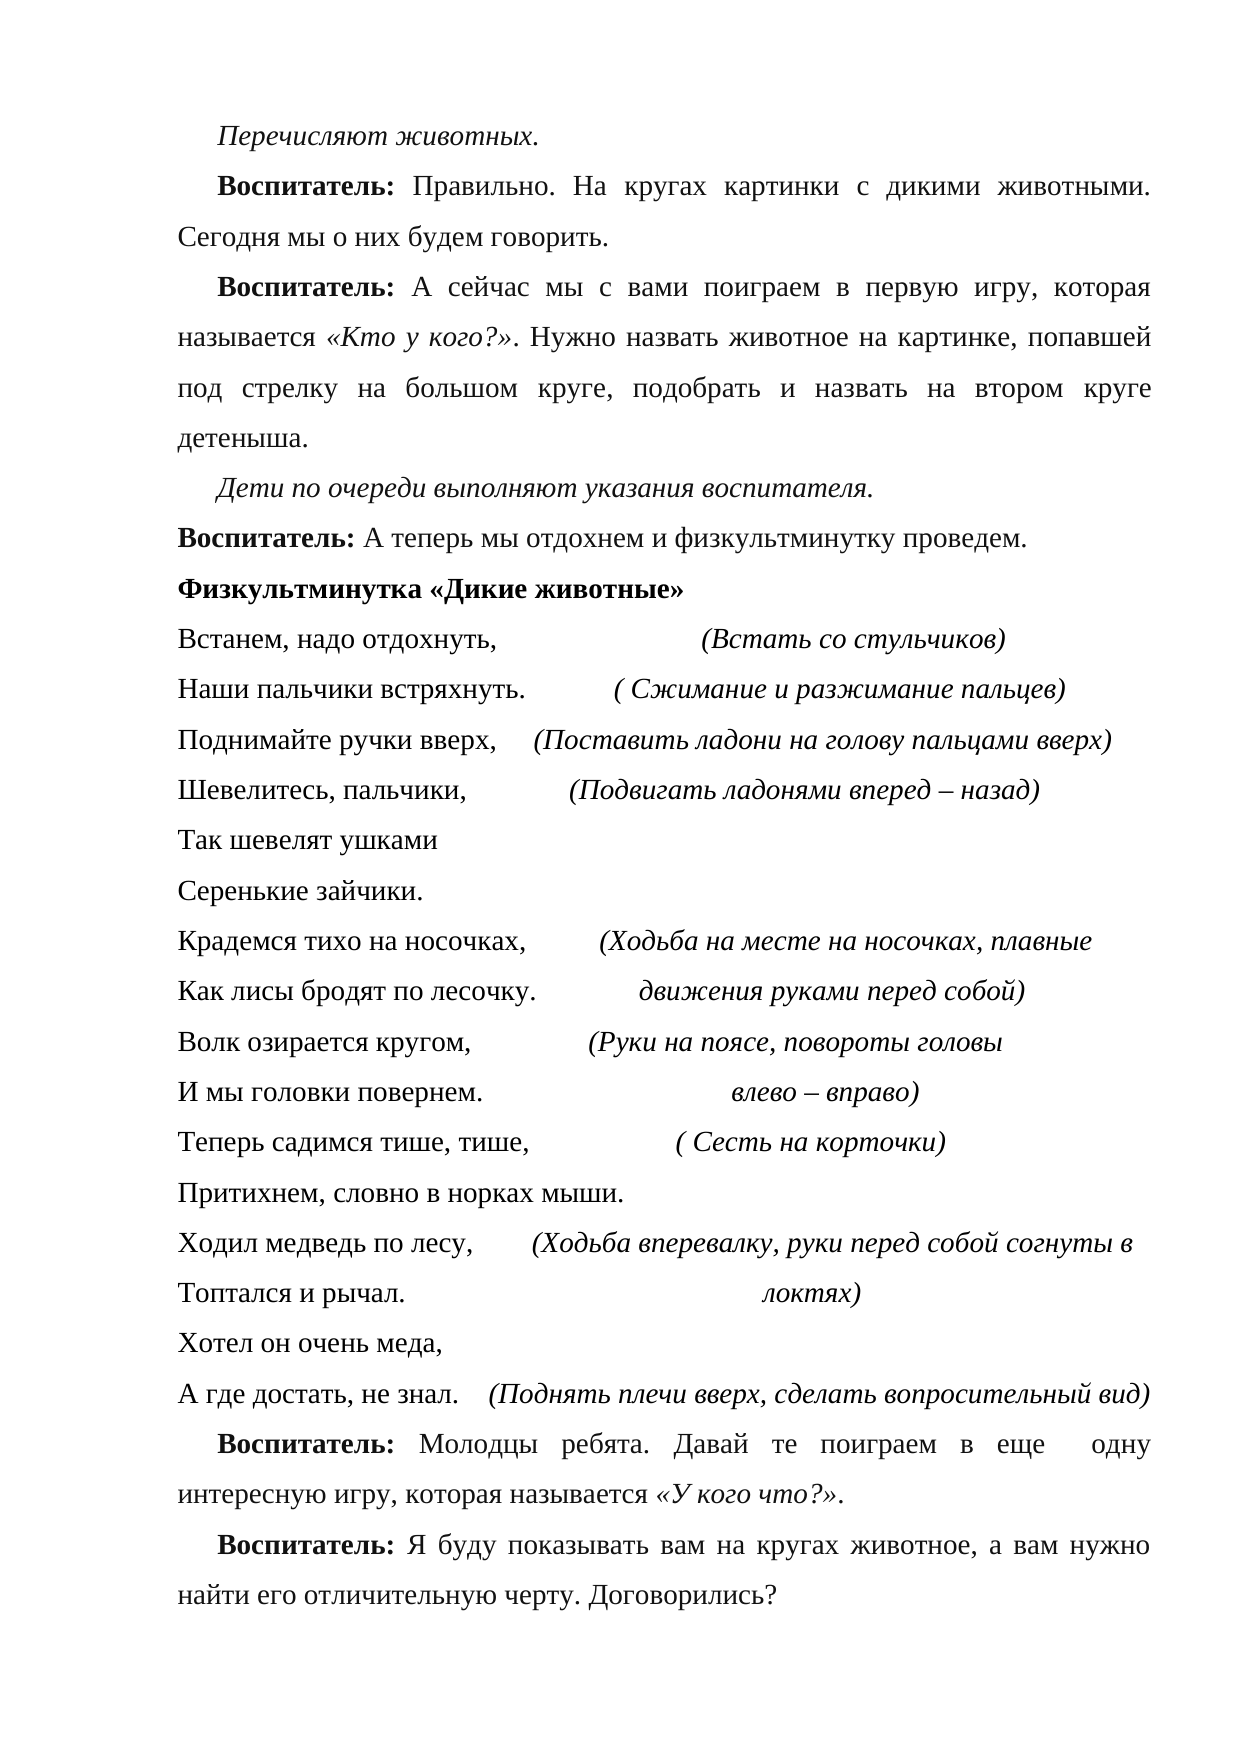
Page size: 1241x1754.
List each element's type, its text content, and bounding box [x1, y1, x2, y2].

text Воспитатель: Молодцы ребята. Давай те поиграем в еще одну интересную игру, которая называется «У кого что?». [177, 1426, 1152, 1510]
text Встанем, надо отдохнуть, (Встать со стульчиков) Наши пальчики встряхнуть. ( Сжимание и разжимание пальцев) Поднимайте ручки вверх, (Поставить ладони на голову пальцами вверх) Шевелитесь, пальчики, (Подвигать ладонями вперед – назад) Так шевелят ушками Серенькие зайчики. Крадемся тихо на носочках, (Ходьба на месте на носочках, плавные Как лисы бродят по лесочку. движения руками перед собой) Волк озирается кругом, (Руки на поясе, повороты головы И мы головки повернем. влево – вправо) Теперь садимся тише, тише, ( Сесть на корточки) Притихнем, словно в норках мыши. Ходил медведь по лесу, (Ходьба вперевалку, руки перед собой согнуты в Топтался и рычал. локтях) Хотел он очень меда, А где достать, не знал. (Поднять плечи вверх, сделать вопросительный вид) [177, 621, 1152, 1409]
text Перечисляют животных. [177, 118, 1152, 152]
text Физкультминутка «Дикие животные» [177, 571, 1152, 604]
text Воспитатель: Я буду показывать вам на кругах животное, а вам нужно найти его отличительную черту. Договорились? [177, 1527, 1152, 1611]
text Воспитатель: А сейчас мы с вами поиграем в первую игру, которая называется «Кто у кого?». Нужно назвать животное на картинке, попавшей под стрелку на большом круге, подобрать и назвать на втором круге детеныша. [177, 269, 1152, 453]
text Воспитатель: Правильно. На кругах картинки с дикими животными. Сегодня мы о них будем говорить. [177, 168, 1152, 252]
text Воспитатель: А теперь мы отдохнем и физкультминутку проведем. [177, 521, 1152, 554]
text Дети по очереди выполняют указания воспитателя. [177, 470, 1152, 504]
